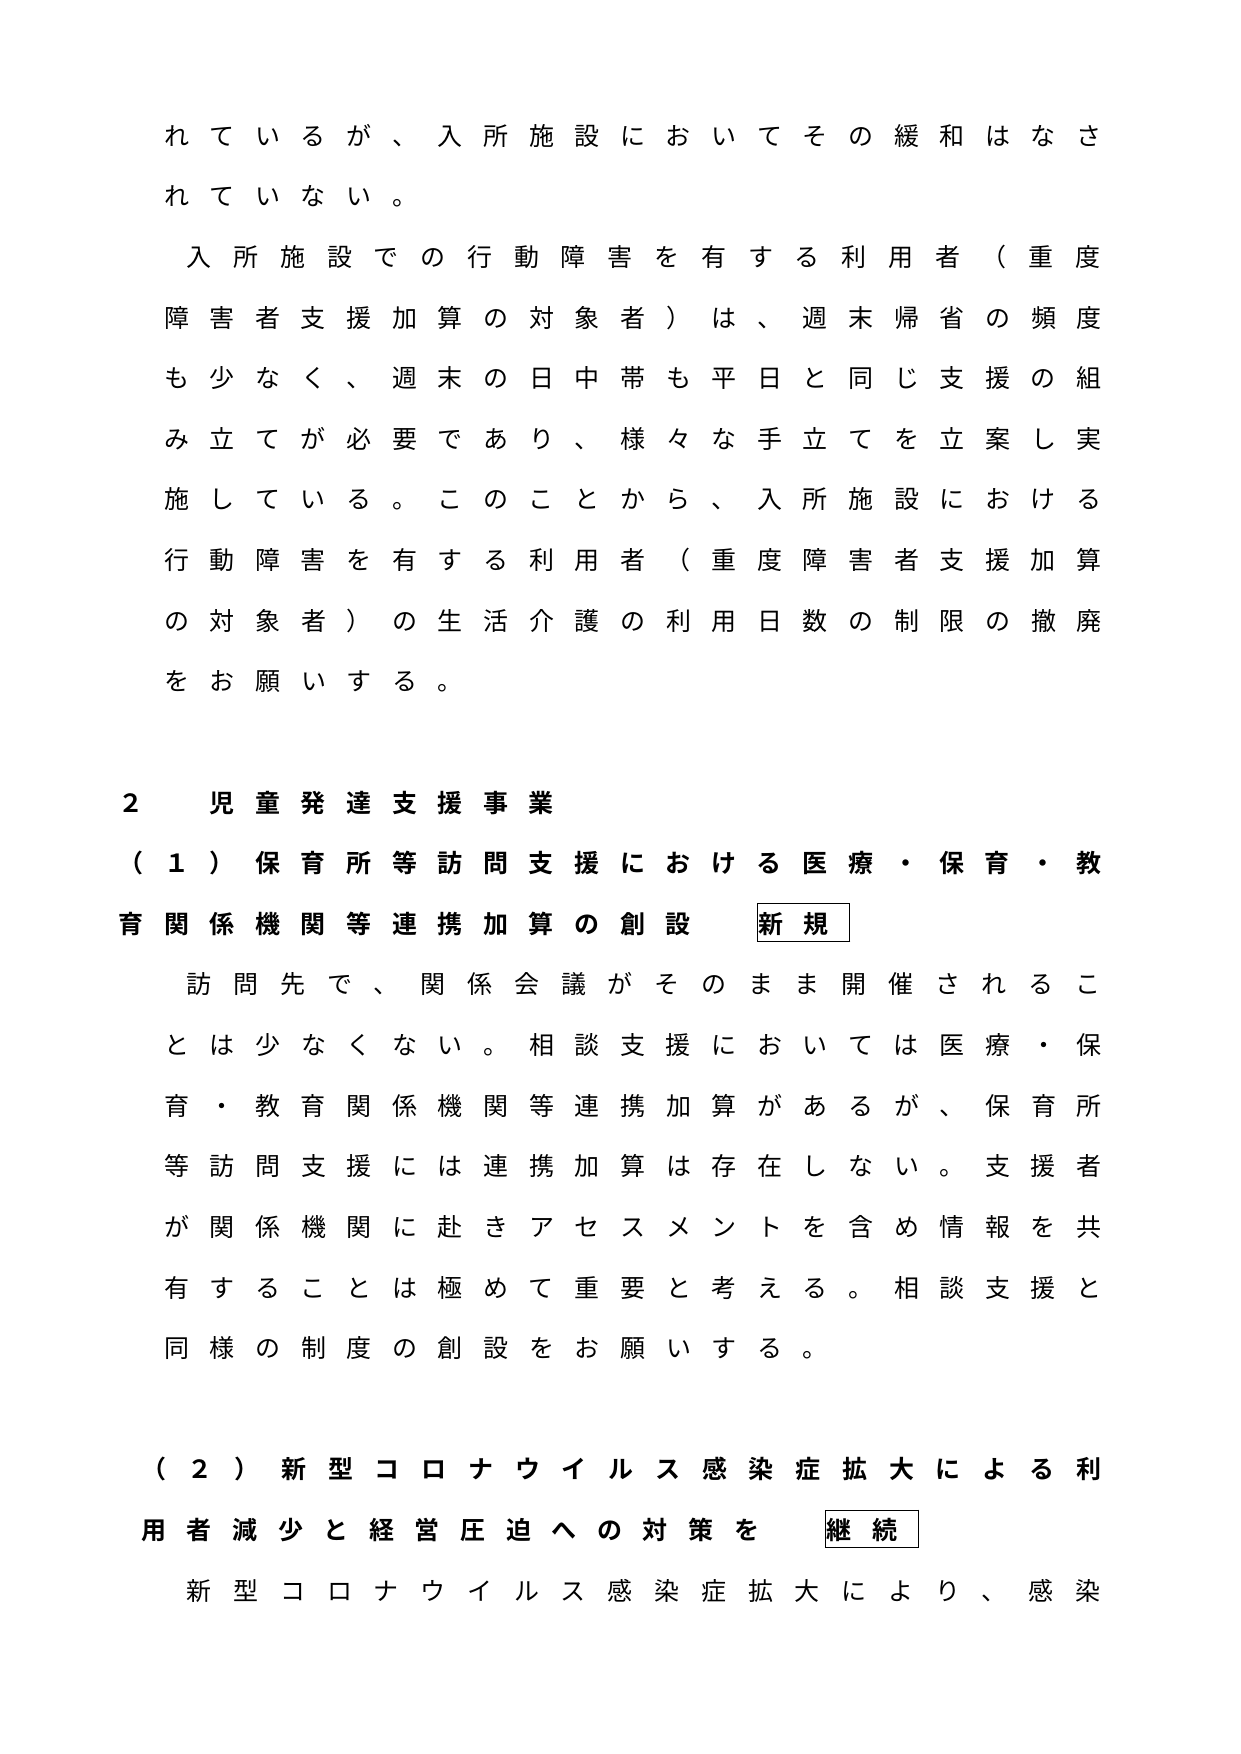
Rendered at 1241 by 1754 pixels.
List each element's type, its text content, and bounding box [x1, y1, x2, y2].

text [160, 104, 1122, 225]
text （２）新型コロナウイルス感染症拡大による利用者減少と経営圧迫への対策を 継続 [118, 1438, 1122, 1559]
text 訪問先で、関係会議がそのまま開催されることは少なくない。相談支援においては医療・保育・教育関係機関等連携加算があるが、保育所等訪問支援には連携加算は存在しない。支援者が関係機関に赴きアセスメントを含め情報を共有することは極めて重要と考える。相談支援と同様の制度の創設をお願いする。 [160, 953, 1122, 1377]
text 入所施設での行動障害を有する利用者（重度障害者支援加算の対象者）は、週末帰省の頻度も少なく、週末の日中帯も平日と同じ支援の組み立てが必要であり、様々な手立てを立案し実施している。このことから、入所施設における行動障害を有する利用者（重度障害者支援加算の対象者）の生活介護の利用日数の制限の撤廃をお願いする。 [160, 225, 1122, 710]
text ２ 児童発達支援事業 [118, 771, 1122, 831]
text （１）保育所等訪問支援における医療・保育・教育関係機関等連携加算の創設 新規 [118, 831, 1122, 953]
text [160, 1559, 1122, 1619]
